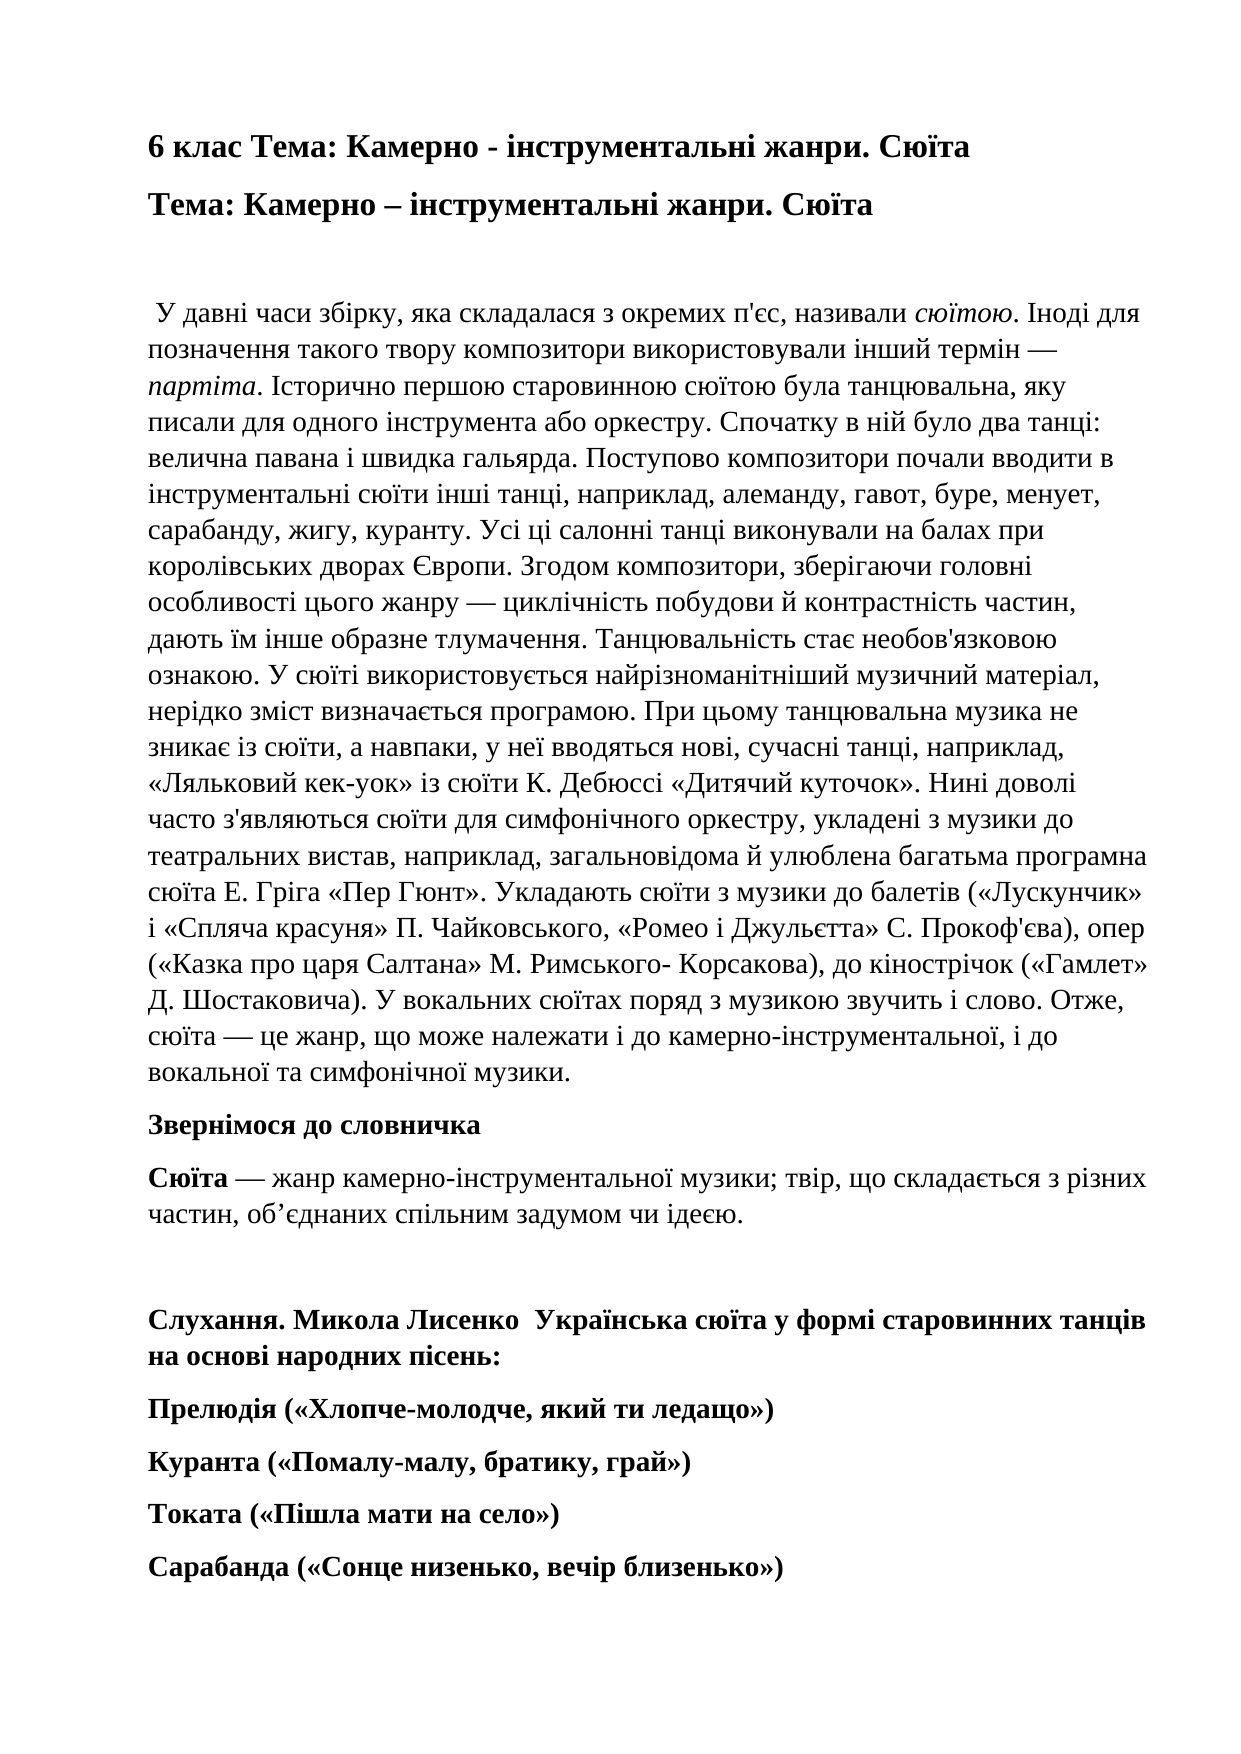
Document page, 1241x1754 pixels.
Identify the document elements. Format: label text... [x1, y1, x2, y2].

text Куранта («Помалу-малу, братику, грай») [148, 1444, 1152, 1477]
text Сарабанда («Сонце низенько, вечір близенько») [148, 1549, 1152, 1583]
text Звернімося до словничка [148, 1107, 1152, 1141]
text Тема: Камерно – інструментальні жанри. Сюїта [148, 184, 1152, 223]
text 6 клас Тема: Камерно - інструментальні жанри. Сюїта [148, 127, 1152, 165]
text Слухання. Микола Лисенко Українська сюїта у формі старовинних танців на основі народних пісень: [148, 1302, 1152, 1372]
text У давні часи збірку, яка складалася з окремих п'єс, називали сюїтою. Іноді для позначення такого твору композитори використовували інший термін — партіта. Історично першою старовинною сюїтою була танцювальна, яку писали для одного інструмента або оркестру. Спочатку в ній було два танці: велична павана і швидка гальярда. Поступово композитори почали вводити в інструментальні сюїти інші танці, наприклад, алеманду, гавот, буре, менует, сарабанду, жигу, куранту. Усі ці салонні танці виконували на балах при королівських дворах Європи. Згодом композитори, зберігаючи головні особливості цього жанру — циклічність побудови й контрастність частин, дають їм інше образне тлумачення. Танцювальність стає необов'язковою ознакою. У сюїті використовується найрізноманітніший музичний матеріал, нерідко зміст визначається програмою. При цьому танцювальна музика не зникає із сюїти, а навпаки, у неї вводяться нові, сучасні танці, наприклад, «Ляльковий кек-уок» із сюїти К. Дебюссі «Дитячий куточок». Нині доволі часто з'являються сюїти для симфонічного оркестру, укладені з музики до театральних вистав, наприклад, загальновідома й улюблена багатьма програмна сюїта Е. Гріга «Пер Гюнт». Укладають сюїти з музики до балетів («Лускунчик» і «Спляча красуня» П. Чайковського, «Ромео і Джульєтта» С. Прокоф'єва), опер («Казка про царя Салтана» М. Римського- Корсакова), до кінострічок («Гамлет» Д. Шостаковича). У вокальних сюїтах поряд з музикою звучить і слово. Отже, сюїта — це жанр, що може належати і до камерно-інструментальної, і до вокальної та симфонічної музики. [148, 295, 1152, 1088]
text Токата («Пішла мати на село») [148, 1496, 1152, 1530]
text Сюїта — жанр камерно-інструментальної музики; твір, що складається з різних частин, об’єднаних спільним задумом чи ідеєю. [148, 1160, 1152, 1230]
text Прелюдія («Хлопче-молодче, який ти ледащо») [148, 1391, 1152, 1424]
